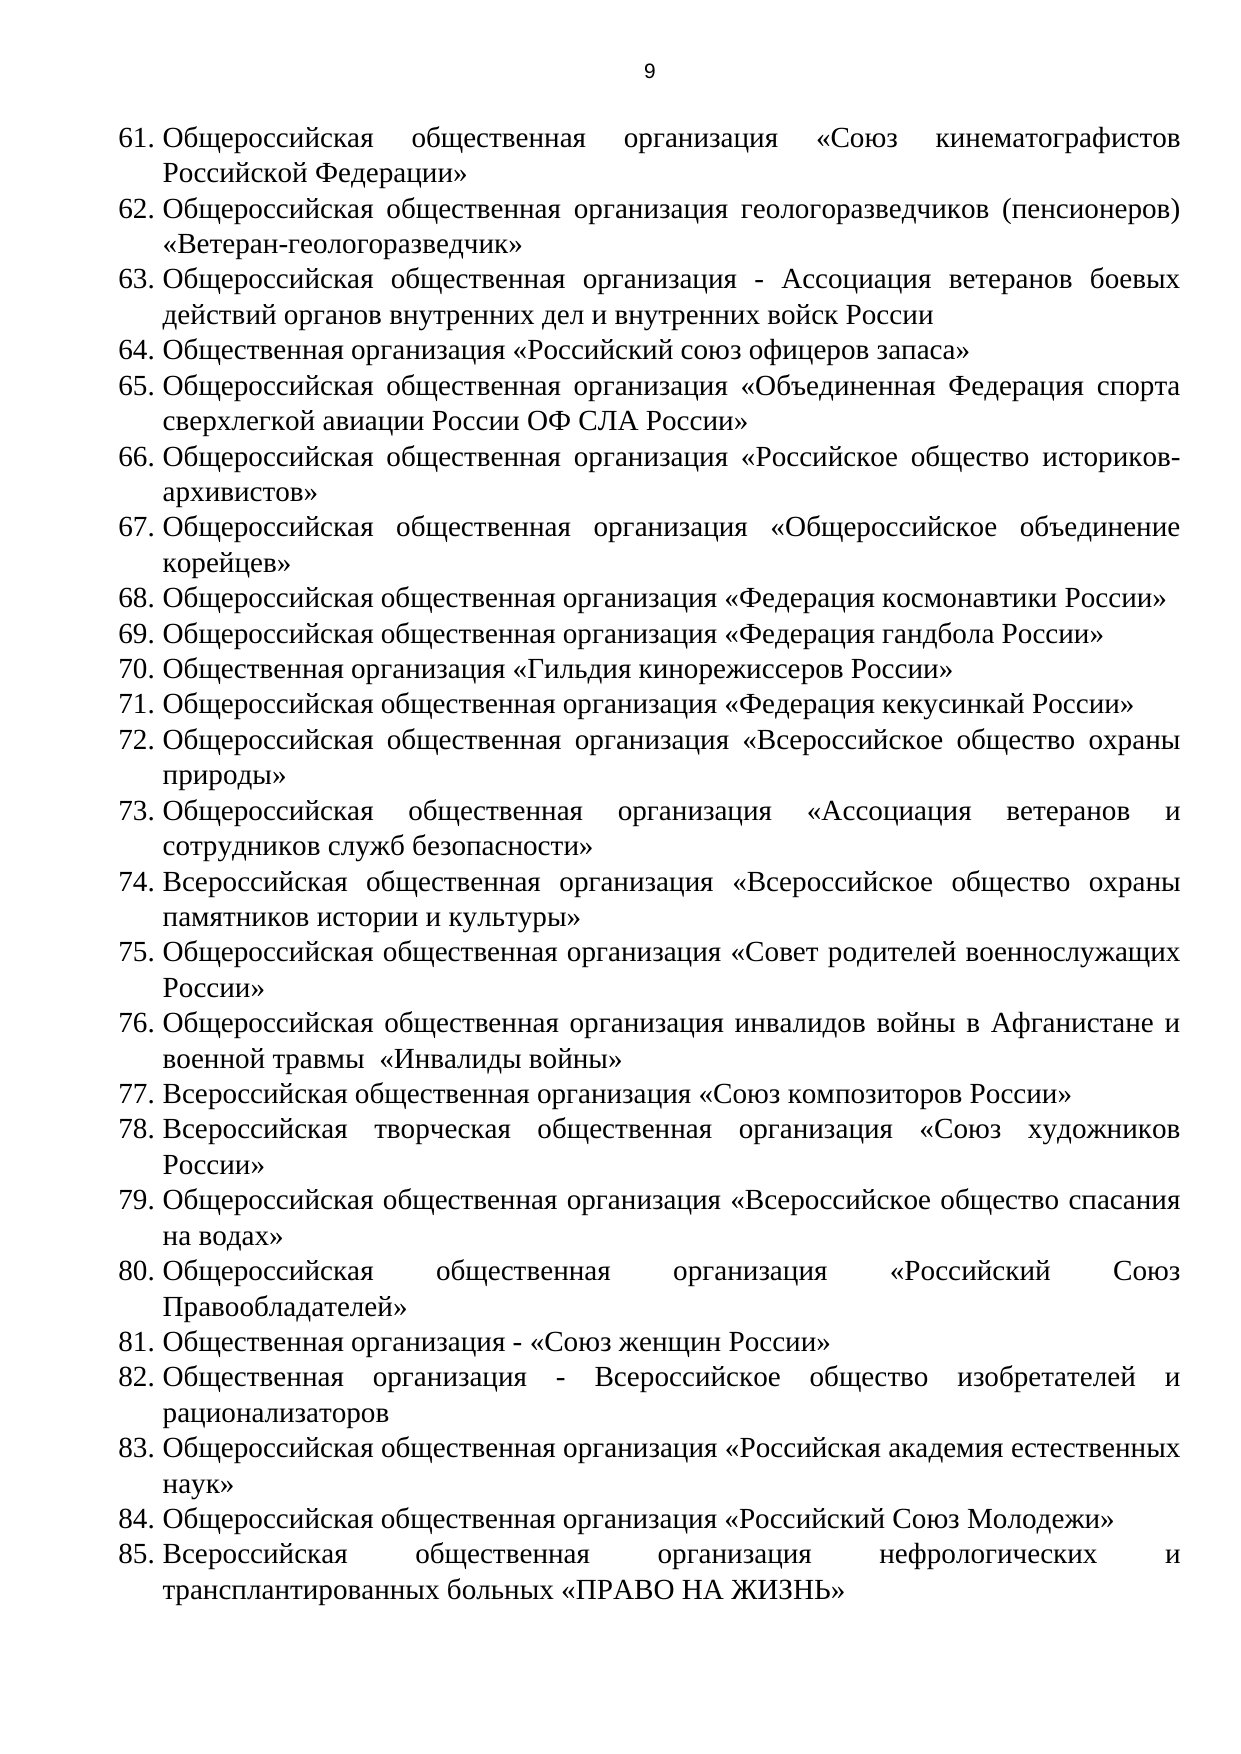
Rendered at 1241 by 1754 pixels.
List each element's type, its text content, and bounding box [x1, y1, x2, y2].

list Общероссийская общественная организация «Союз кинематографистов Российской Федерации» [118, 118, 1181, 189]
list Общероссийская общественная организация «Российское общество историков-архивистов» [118, 437, 1181, 508]
list Общероссийская общественная организация «Федерация кекусинкай России» [118, 685, 1181, 720]
list Общероссийская общественная организация - Ассоциация ветеранов боевых действий органов внутренних дел и внутренних войск России [118, 260, 1181, 331]
list Общероссийская общественная организация «Всероссийское общество спасания на водах» [118, 1181, 1181, 1251]
list Всероссийская творческая общественная организация «Союз художников России» [118, 1110, 1181, 1181]
list Общероссийская общественная организация «Объединенная Федерация спорта сверхлегкой авиации России ОФ СЛА России» [118, 366, 1181, 437]
list Общероссийская общественная организация «Всероссийское общество охраны природы» [118, 720, 1181, 791]
list Общероссийская общественная организация «Федерация гандбола России» [118, 614, 1181, 649]
list Общероссийская общественная организация «Российская академия естественных наук» [118, 1428, 1181, 1499]
list Общероссийская общественная организация «Ассоциация ветеранов и сотрудников служб безопасности» [118, 791, 1181, 862]
list Общероссийская общественная организация геологоразведчиков (пенсионеров) «Ветеран-геологоразведчик» [118, 189, 1181, 260]
list Всероссийская общественная организация «Всероссийское общество охраны памятников истории и культуры» [118, 862, 1181, 933]
list Общероссийская общественная организация «Российский Союз Молодежи» [118, 1499, 1181, 1535]
list Общероссийская общественная организация инвалидов войны в Афганистане и военной травмы «Инвалиды войны» [118, 1003, 1181, 1074]
list Общероссийская общественная организация «Общероссийское объединение корейцев» [118, 508, 1181, 578]
list Общероссийская общественная организация «Федерация космонавтики России» [118, 578, 1181, 614]
list Общероссийская общественная организация «Совет родителей военнослужащих России» [118, 933, 1181, 1003]
list Общероссийская общественная организация «Российский Союз Правообладателей» [118, 1251, 1181, 1322]
list Общественная организация - «Союз женщин России» [118, 1322, 1181, 1358]
list Всероссийская общественная организация «Союз композиторов России» [118, 1074, 1181, 1110]
list Общественная организация - Всероссийское общество изобретателей и рационализаторов [118, 1358, 1181, 1428]
list Общественная организация «Российский союз офицеров запаса» [118, 331, 1181, 366]
list Общественная организация «Гильдия кинорежиссеров России» [118, 649, 1181, 685]
list Всероссийская общественная организация нефрологических и трансплантированных больных «ПРАВО НА ЖИЗНЬ» [118, 1535, 1181, 1606]
